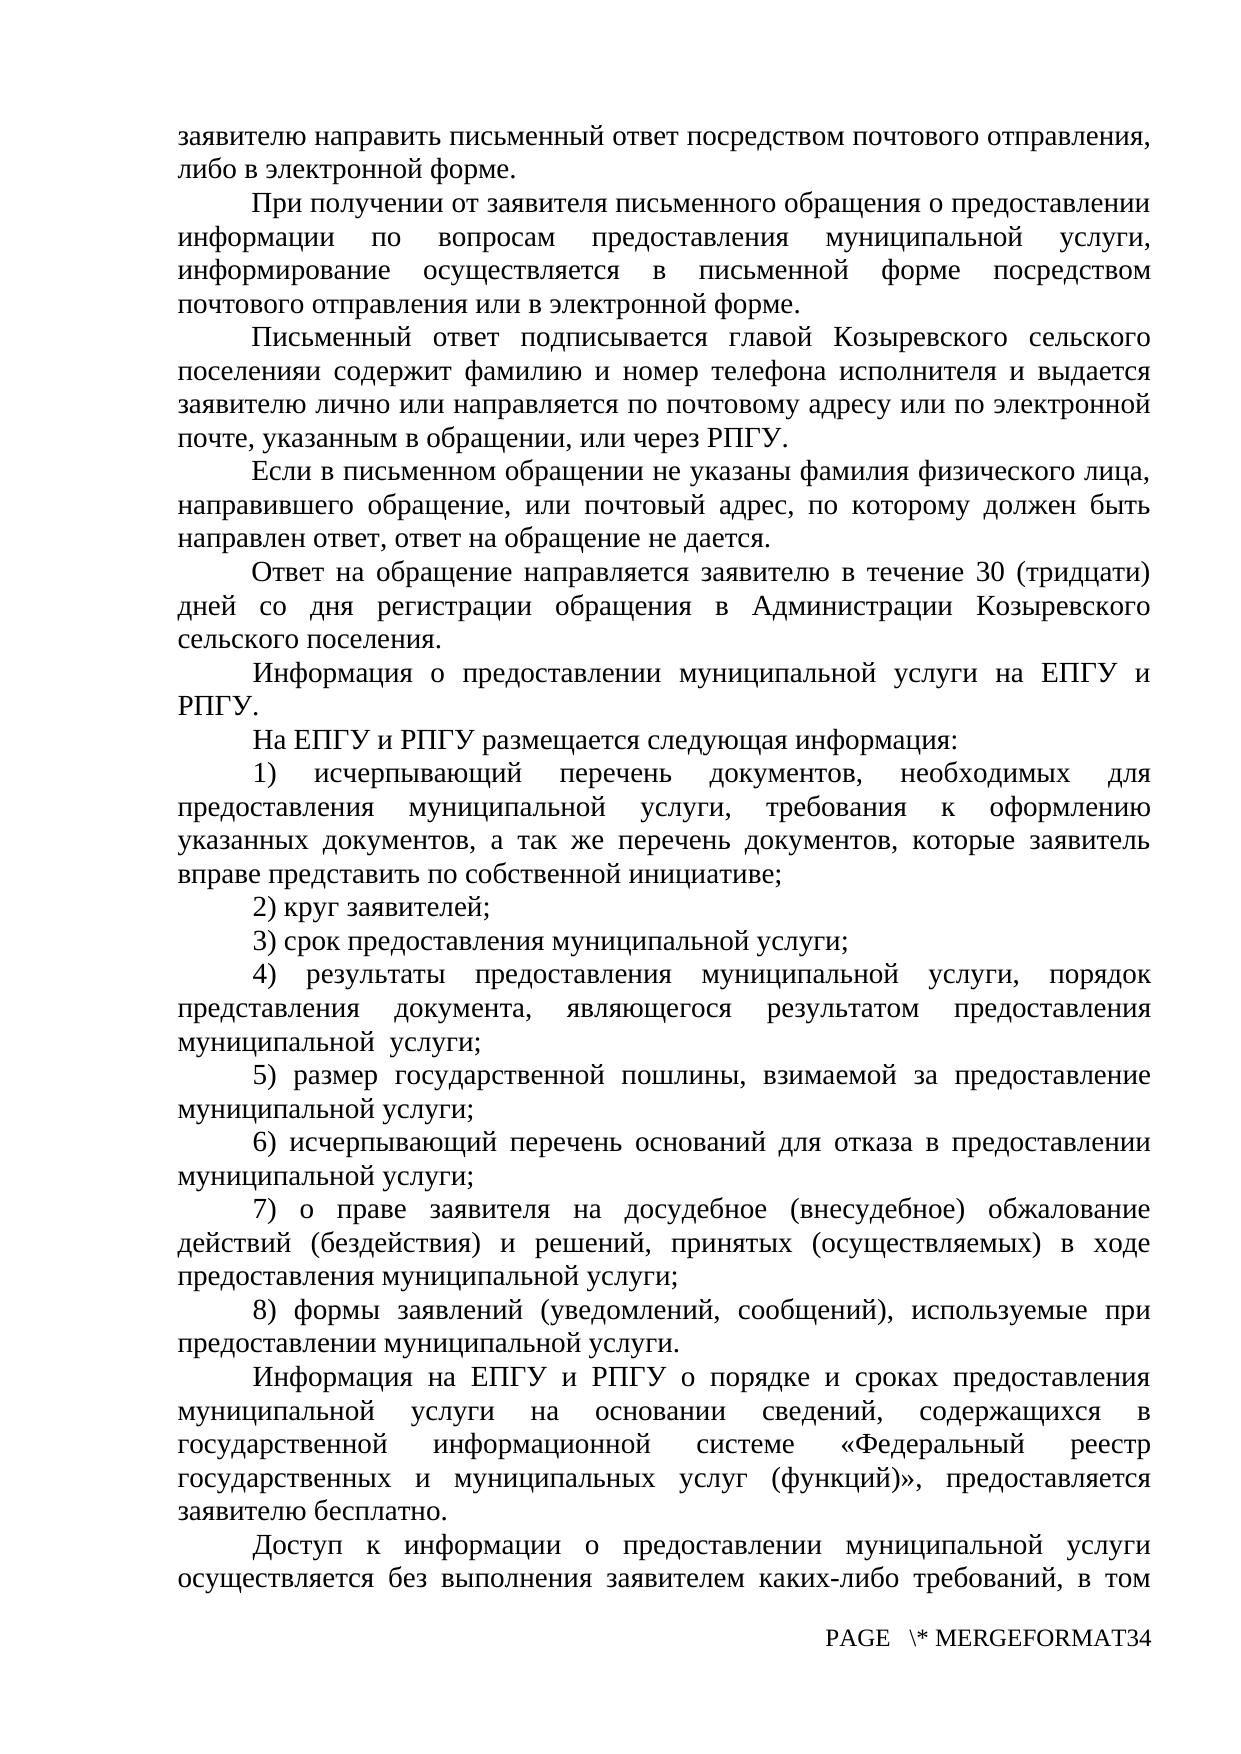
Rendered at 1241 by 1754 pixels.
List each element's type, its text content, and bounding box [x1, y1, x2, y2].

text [177, 118, 1152, 185]
text 6) исчерпывающий перечень оснований для отказа в предоставлении муниципальной услуги; [177, 1124, 1152, 1191]
text 2) круг заявителей; [177, 889, 1152, 923]
text На ЕПГУ и РПГУ размещается следующая информация: [177, 722, 1152, 755]
text 3) срок предоставления муниципальной услуги; [177, 923, 1152, 957]
text 5) размер государственной пошлины, взимаемой за предоставление муниципальной услуги; [177, 1057, 1152, 1124]
text 4) результаты предоставления муниципальной услуги, порядок представления документа, являющегося результатом предоставления муниципальной услуги; [177, 957, 1152, 1057]
text Если в письменном обращении не указаны фамилия физического лица, направившего обращение, или почтовый адрес, по которому должен быть направлен ответ, ответ на обращение не дается. [177, 453, 1152, 554]
text Информация о предоставлении муниципальной услуги на ЕПГУ и РПГУ. [177, 655, 1152, 722]
text 8) формы заявлений (уведомлений, сообщений), используемые при предоставлении муниципальной услуги. [177, 1292, 1152, 1359]
text Письменный ответ подписывается главой Козыревского сельского поселенияи содержит фамилию и номер телефона исполнителя и выдается заявителю лично или направляется по почтовому адресу или по электронной почте, указанным в обращении, или через РПГУ. [177, 319, 1152, 453]
text 1) исчерпывающий перечень документов, необходимых для предоставления муниципальной услуги, требования к оформлению указанных документов, а так же перечень документов, которые заявитель вправе представить по собственной инициативе; [177, 755, 1152, 889]
text 7) о праве заявителя на досудебное (внесудебное) обжалование действий (бездействия) и решений, принятых (осуществляемых) в ходе предоставления муниципальной услуги; [177, 1191, 1152, 1292]
text Ответ на обращение направляется заявителю в течение 30 (тридцати) дней со дня регистрации обращения в Администрации Козыревского сельского поселения. [177, 554, 1152, 655]
text При получении от заявителя письменного обращения о предоставлении информации по вопросам предоставления муниципальной услуги, информирование осуществляется в письменной форме посредством почтового отправления или в электронной форме. [177, 185, 1152, 319]
text Информация на ЕПГУ и РПГУ о порядке и сроках предоставления муниципальной услуги на основании сведений, содержащихся в государственной информационной системе «Федеральный реестр государственных и муниципальных услуг (функций)», предоставляется заявителю бесплатно. [177, 1359, 1152, 1527]
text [177, 1527, 1152, 1594]
